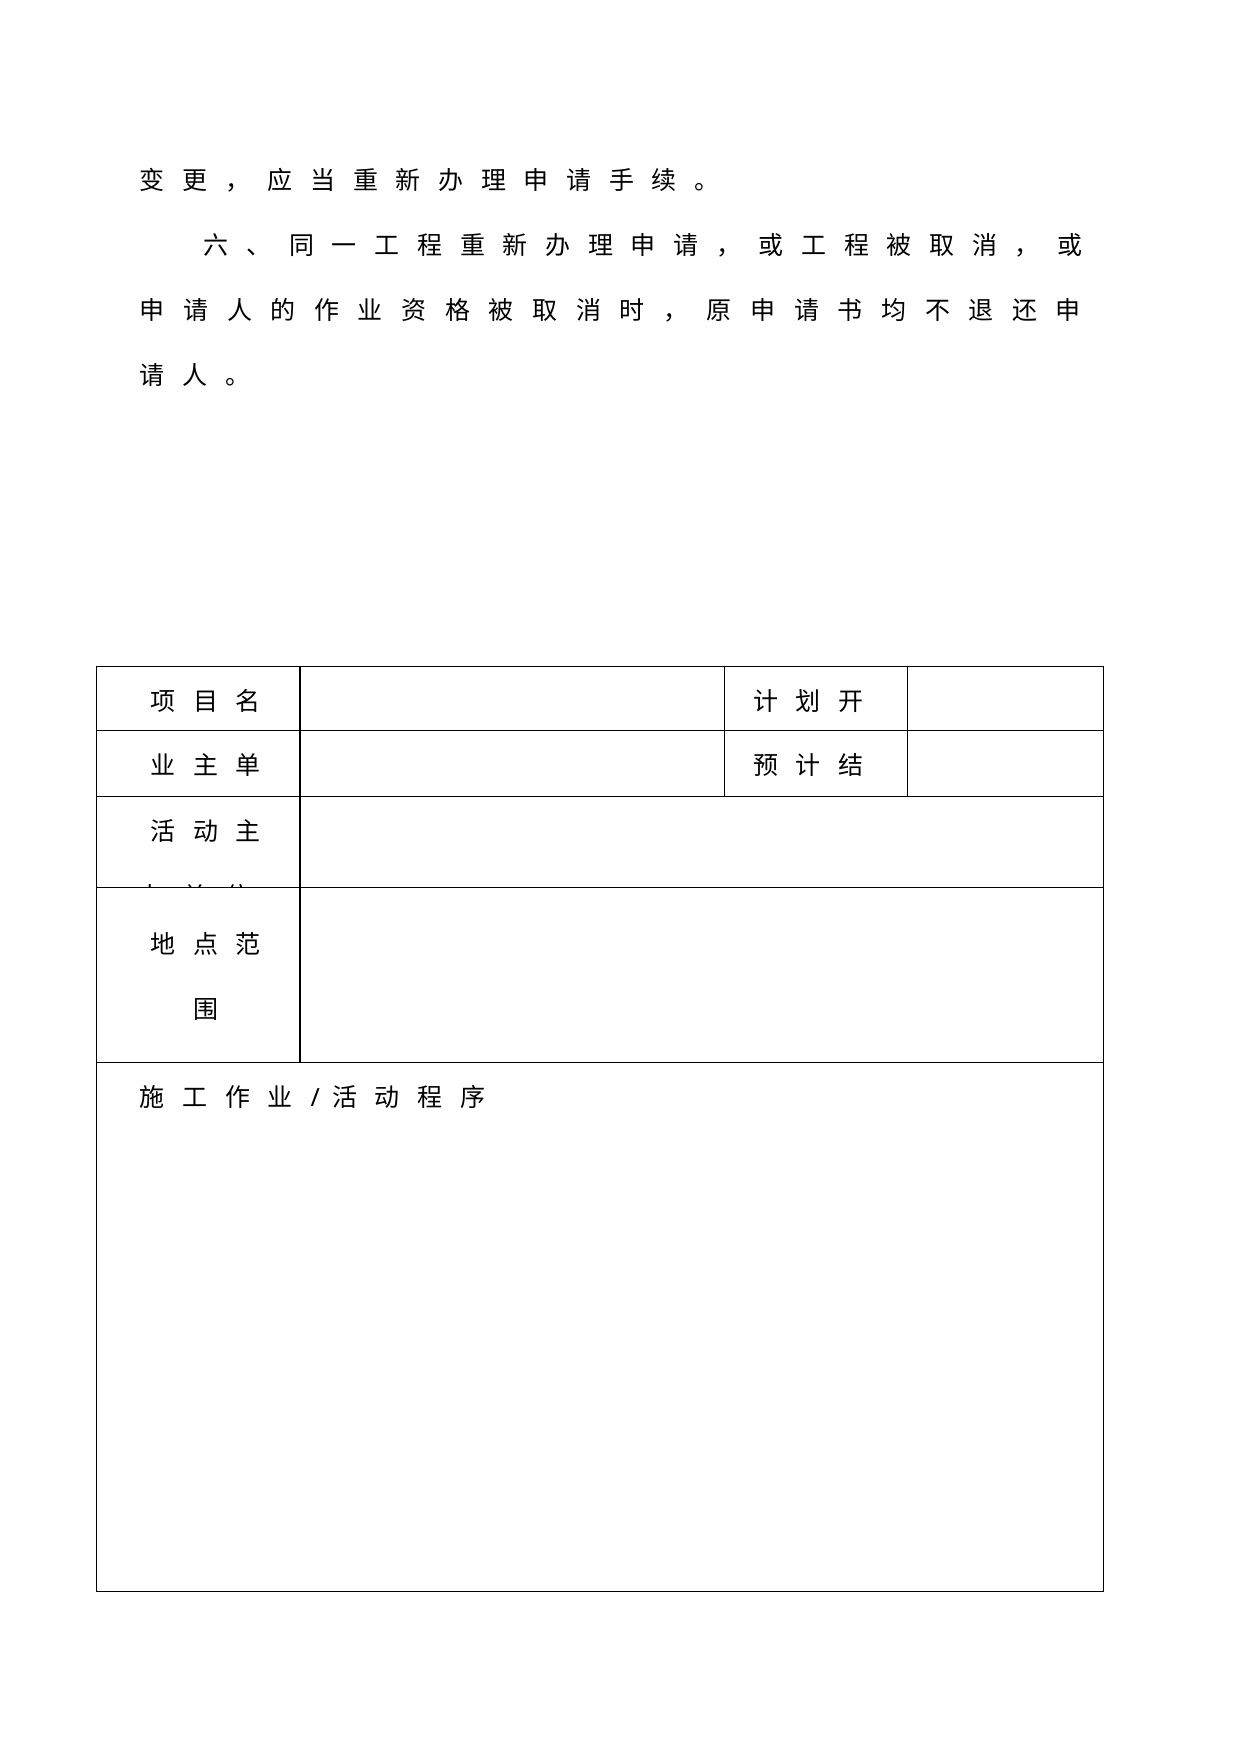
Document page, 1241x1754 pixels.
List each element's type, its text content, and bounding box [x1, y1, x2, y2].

table_header [301, 667, 724, 730]
table_cell [301, 731, 724, 796]
table_cell [301, 797, 1103, 887]
table_cell 预计结束日期 [725, 731, 907, 796]
table_header [908, 667, 1103, 730]
table_cell [908, 731, 1103, 796]
table_cell [301, 888, 1103, 1062]
text 六、同一工程重新办理申请，或工程被取消，或申请人的作业资格被取消时，原申请书均不退还申请人。 [139, 211, 1101, 406]
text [139, 146, 1101, 211]
table_cell 施工作业/活动程序 [97, 1063, 1103, 1591]
table_cell 活动主办单位/施工单位 [97, 797, 299, 887]
table_cell 业主单位 [97, 731, 299, 796]
table_header 项目名称 [97, 667, 299, 730]
table_cell 地点范围 [97, 888, 299, 1062]
table_header 计划开始日期 [725, 667, 907, 730]
